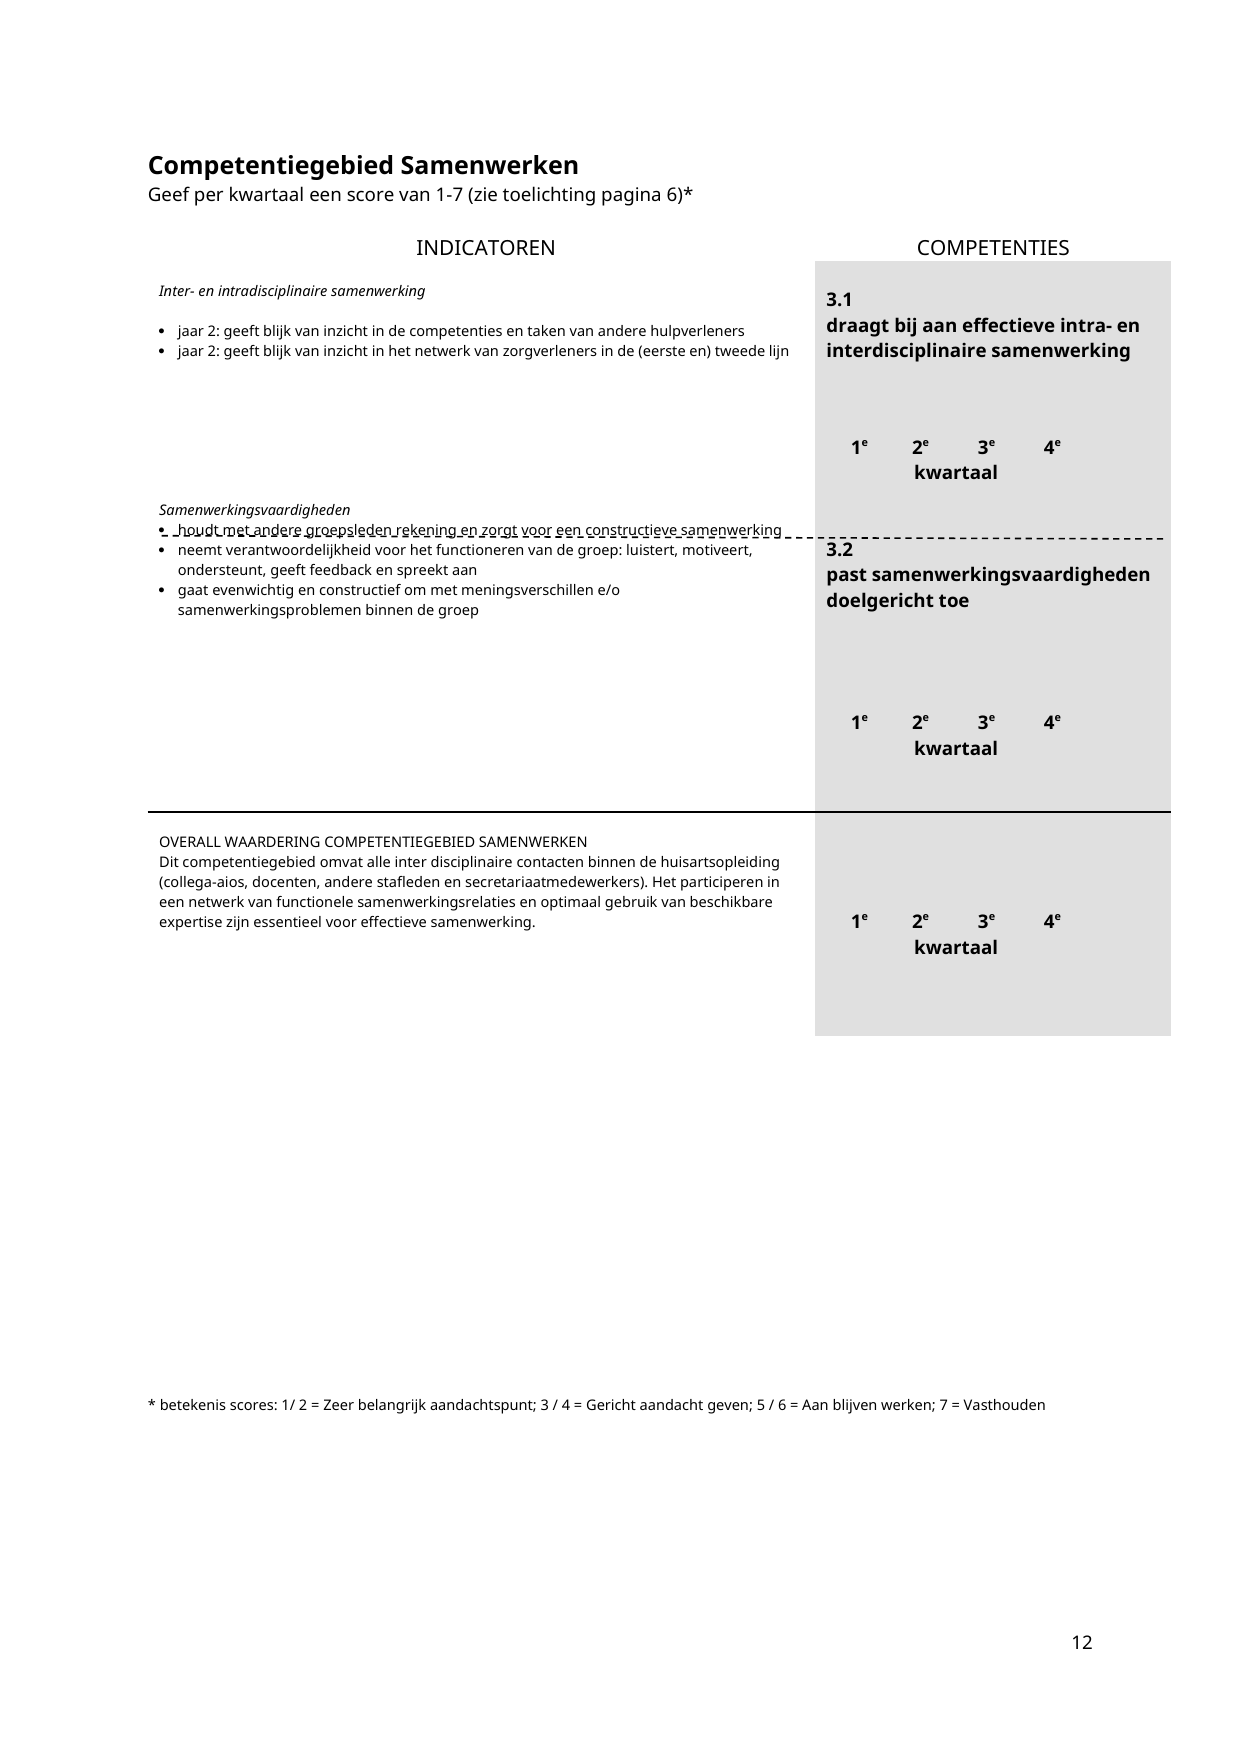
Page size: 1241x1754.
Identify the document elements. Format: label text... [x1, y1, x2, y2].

text Competentiegebied Samenwerken [148, 148, 1093, 182]
table_cell Inter- en intradisciplinaire samenwerking jaar 2: geeft blijk van inzicht in de competenties en taken van andere hulpverleners jaar 2: geeft blijk van inzicht in het netwerk van zorgverleners in de (eerste en) tweede lijn Samenwerkingsvaardigheden houdt met andere groepsleden rekening en zorgt voor een constructieve samenwerking neemt verantwoordelijkheid voor het functioneren van de groep: luistert, motiveert, ondersteunt, geeft feedback en spreekt aan gaat evenwichtig en constructief om met meningsverschillen e/o samenwerkingsproblemen binnen de groep [148, 261, 815, 811]
text Geef per kwartaal een score van 1-7 (zie toelichting pagina 6)* [148, 182, 1093, 207]
table_cell 3.1 draagt bij aan effectieve intra- en interdisciplinaire samenwerking 1e 2e 3e 4e kwartaal 3.2 past samenwerkingsvaardigheden doelgericht toe 1e 2e 3e 4e kwartaal [815, 261, 1171, 811]
table_cell 1e 2e 3e 4e kwartaal [815, 813, 1171, 1036]
table_cell OVERALL WAARDERING COMPETENTIEGEBIED SAMENWERKEN Dit competentiegebied omvat alle inter disciplinaire contacten binnen de huisartsopleiding (collega-aios, docenten, andere stafleden en secretariaatmedewerkers). Het participeren in een netwerk van functionele samenwerkingsrelaties en optimaal gebruik van beschikbare expertise zijn essentieel voor effectieve samenwerking. [148, 813, 815, 1036]
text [148, 1394, 1093, 1414]
table_header COMPETENTIES [815, 233, 1171, 261]
table_header INDICATOREN [148, 233, 815, 261]
